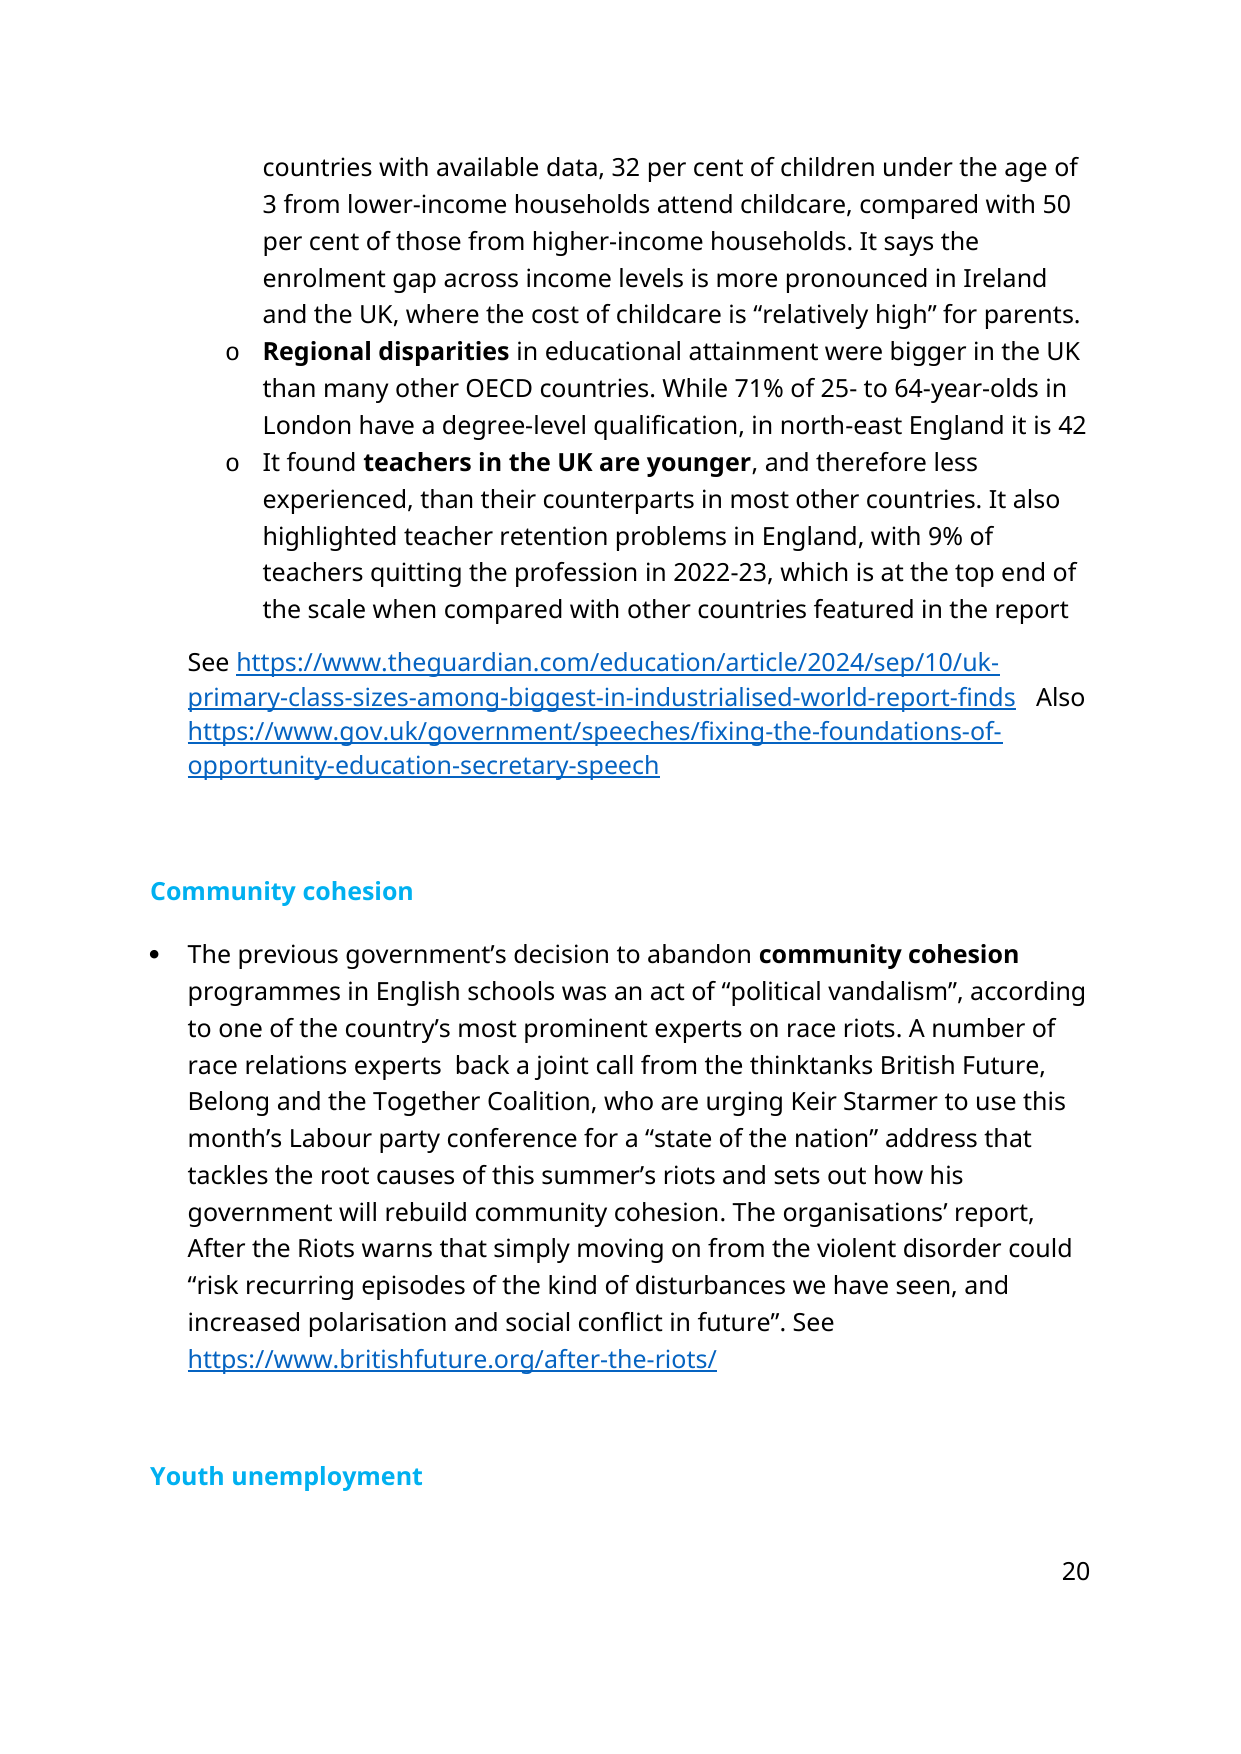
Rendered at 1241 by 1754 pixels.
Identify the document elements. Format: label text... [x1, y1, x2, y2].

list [225, 150, 1090, 331]
list Regional disparities in educational attainment were bigger in the UK than many other OECD countries. While 71% of 25- to 64-year-olds in London have a degree-level qualification, in north-east England it is 42 [225, 334, 1090, 442]
list The previous government’s decision to abandon community cohesion programmes in English schools was an act of “political vandalism”, according to one of the country’s most prominent experts on race riots. A number of race relations experts back a joint call from the thinktanks British Future, Belong and the Together Coalition, who are urging Keir Starmer to use this month’s Labour party conference for a “state of the nation” address that tackles the root causes of this summer’s riots and sets out how his government will rebuild community cohesion. The organisations’ report, After the Riots warns that simply moving on from the violent disorder could “risk recurring episodes of the kind of disturbances we have seen, and increased polarisation and social conflict in future”. See https://www.britishfuture.org/after-the-riots/ [150, 937, 1090, 1376]
text See https://www.theguardian.com/education/article/2024/sep/10/uk-primary-class-sizes-among-biggest-in-industrialised-world-report-finds Also https://www.gov.uk/government/speeches/fixing-the-foundations-of-opportunity-education-secretary-speech [187, 645, 1090, 781]
text Community cohesion [150, 874, 1090, 908]
list It found teachers in the UK are younger, and therefore less experienced, than their counterparts in most other countries. It also highlighted teacher retention problems in England, with 9% of teachers quitting the profession in 2022-23, which is at the top end of the scale when compared with other countries featured in the report [225, 444, 1090, 626]
text Youth unemployment [150, 1458, 1090, 1492]
